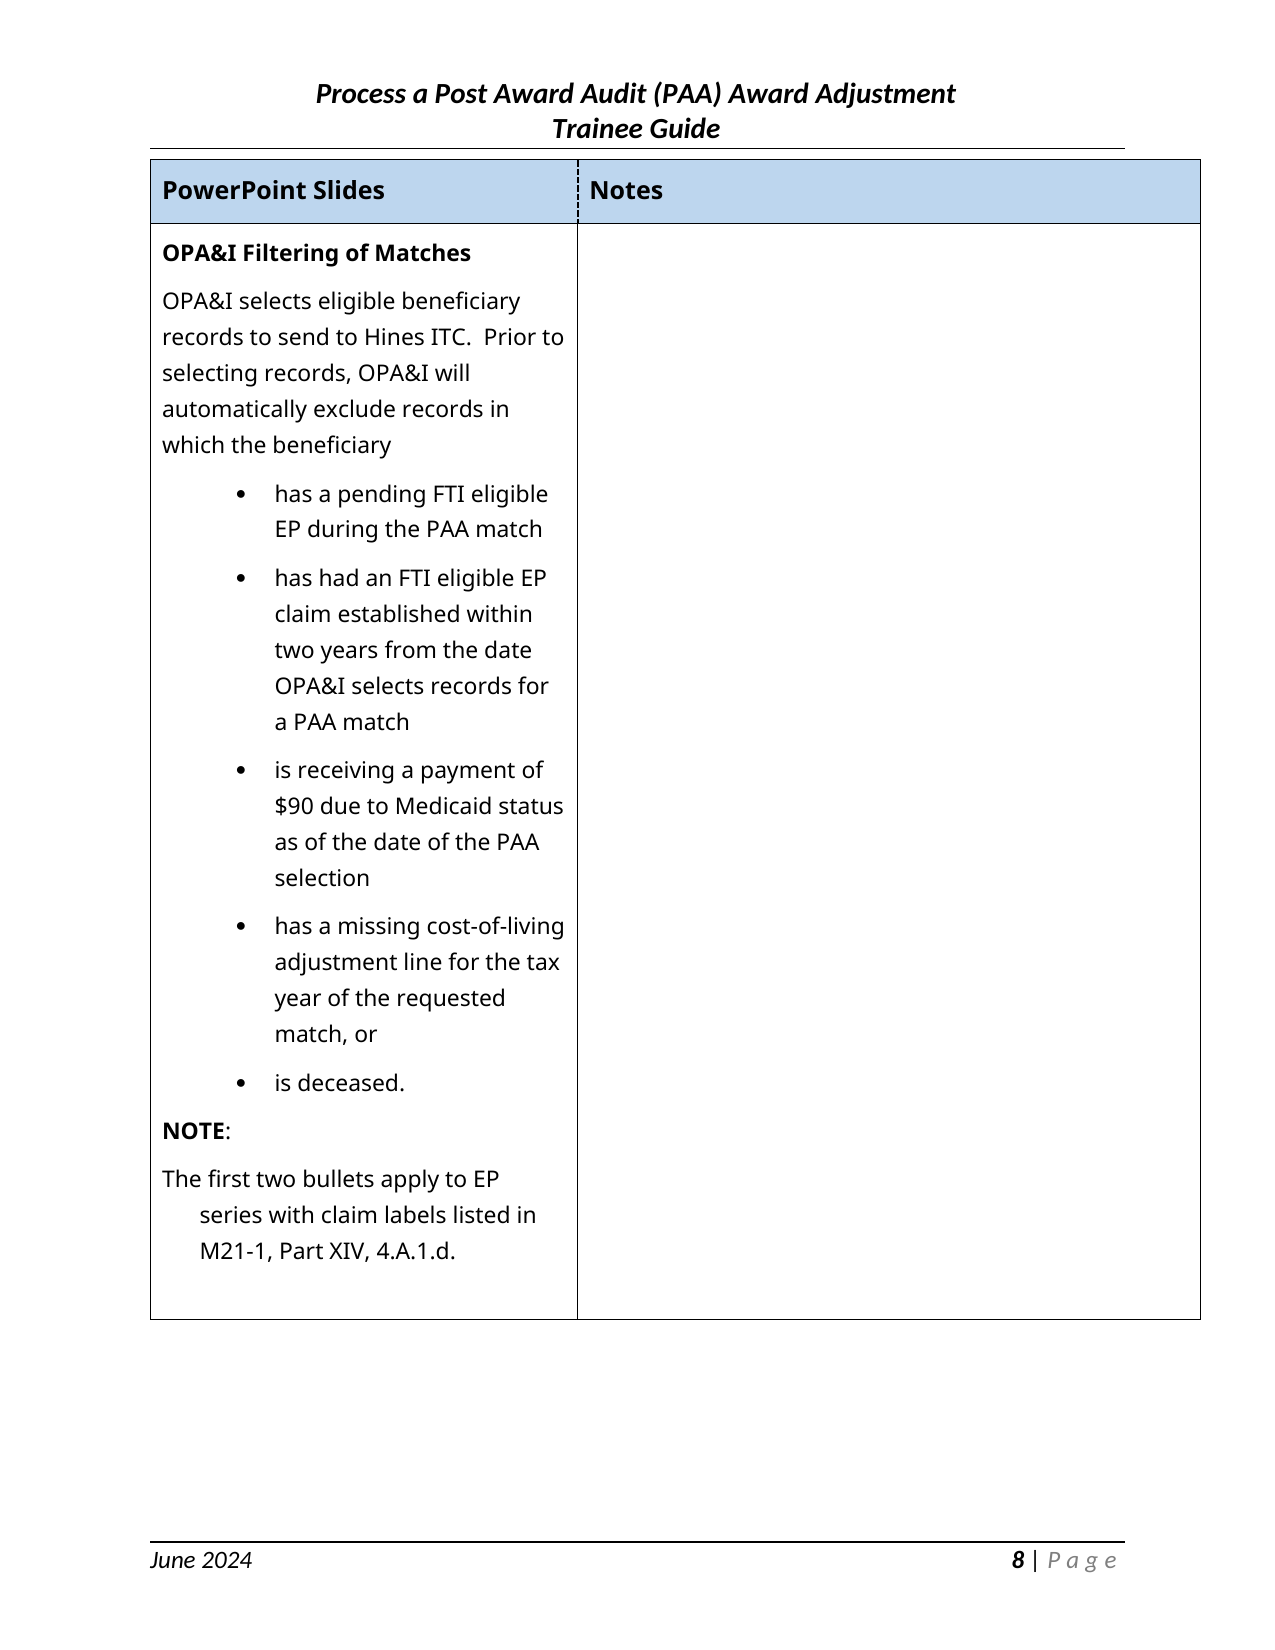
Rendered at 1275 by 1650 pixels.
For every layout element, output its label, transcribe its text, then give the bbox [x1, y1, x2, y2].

table_cell OPA&I Filtering of Matches OPA&I selects eligible beneficiary records to send to Hines ITC. Prior to selecting records, OPA&I will automatically exclude records in which the beneficiary has a pending FTI eligible EP during the PAA match has had an FTI eligible EP claim established within two years from the date OPA&I selects records for a PAA match is receiving a payment of $90 due to Medicaid status as of the date of the PAA selection has a missing cost-of-living adjustment line for the tax year of the requested match, or is deceased. NOTE: The first two bullets apply to EP series with claim labels listed in M21-1, Part XIV, 4.A.1.d. [151, 224, 577, 1319]
table_header Notes [578, 160, 1200, 223]
table_cell [578, 224, 1200, 1319]
table_header PowerPoint Slides [151, 160, 578, 223]
